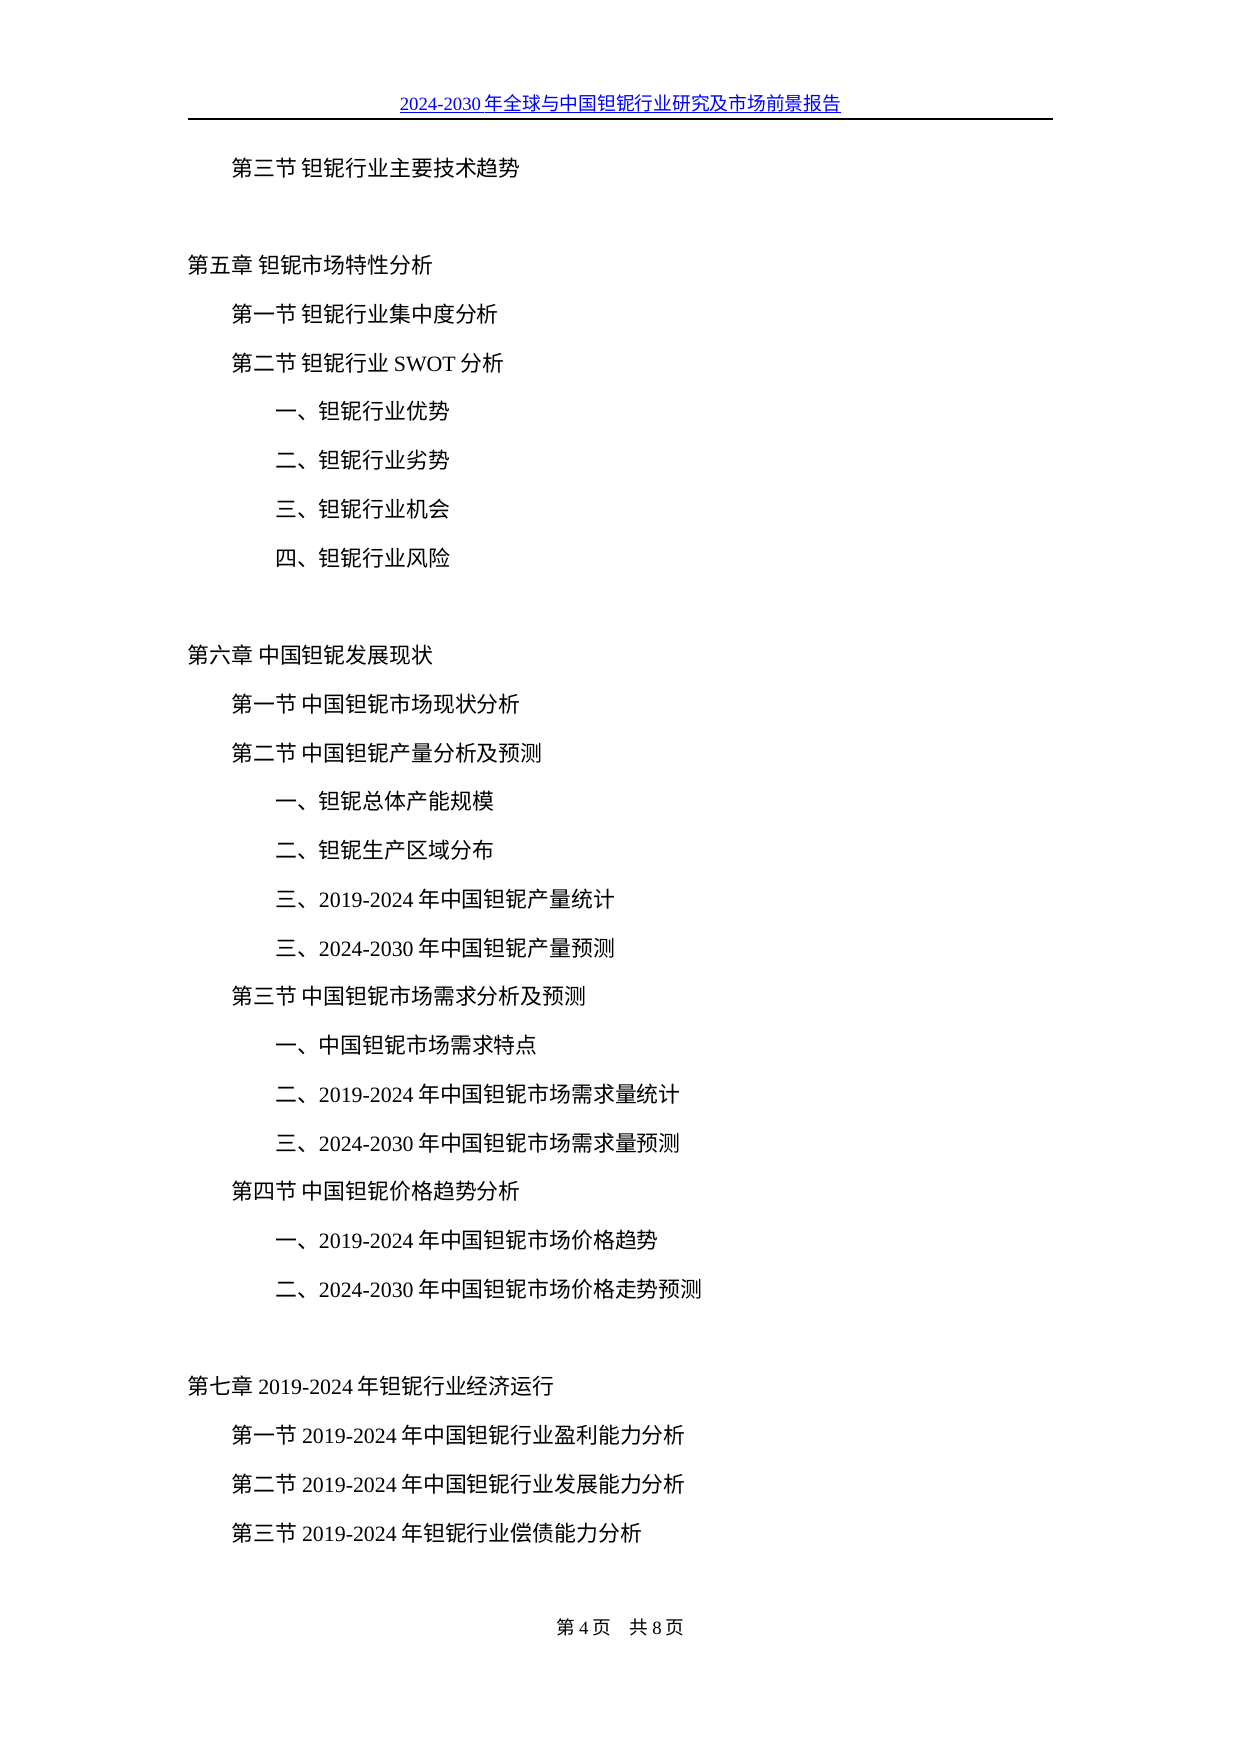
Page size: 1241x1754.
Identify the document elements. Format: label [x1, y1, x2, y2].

text [187, 150, 1053, 1548]
